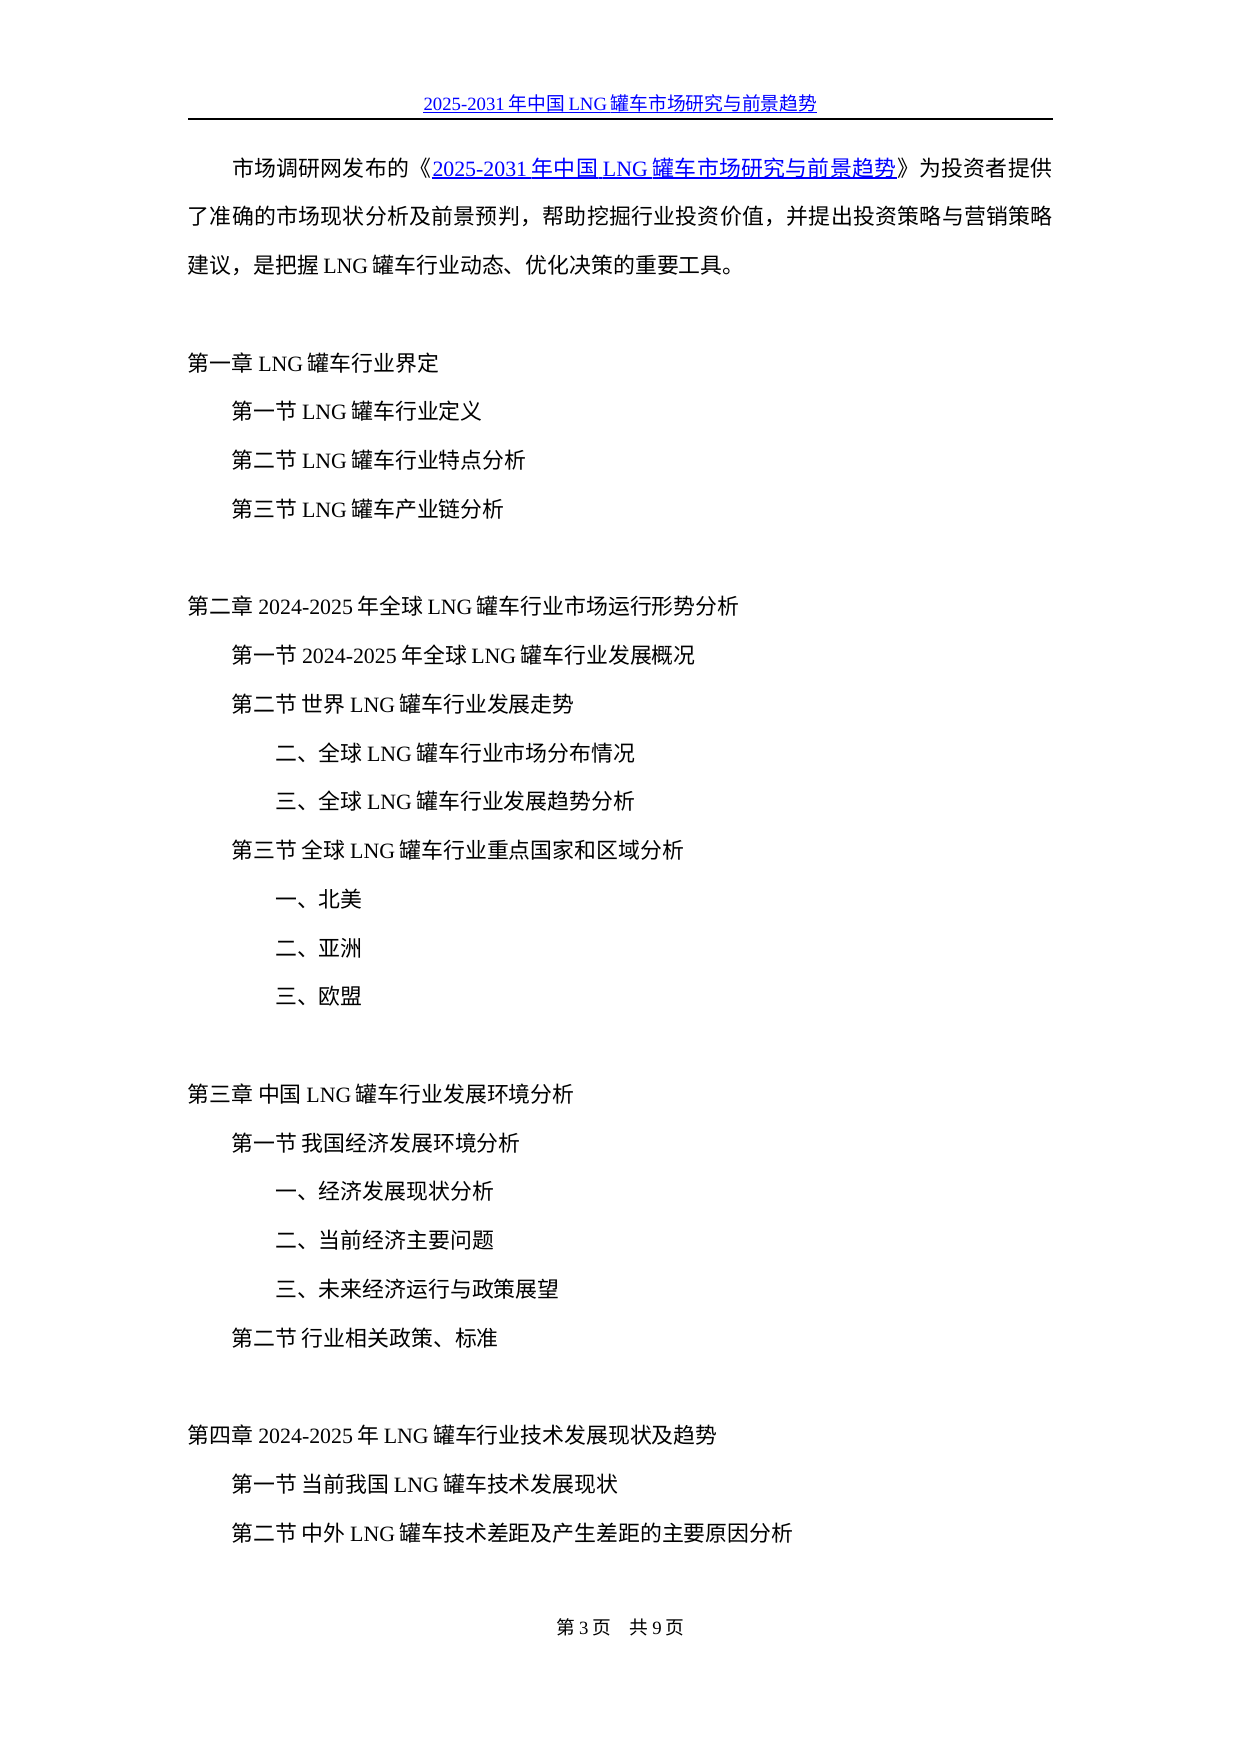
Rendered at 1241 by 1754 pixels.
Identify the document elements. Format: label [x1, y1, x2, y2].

text [187, 150, 1053, 1548]
